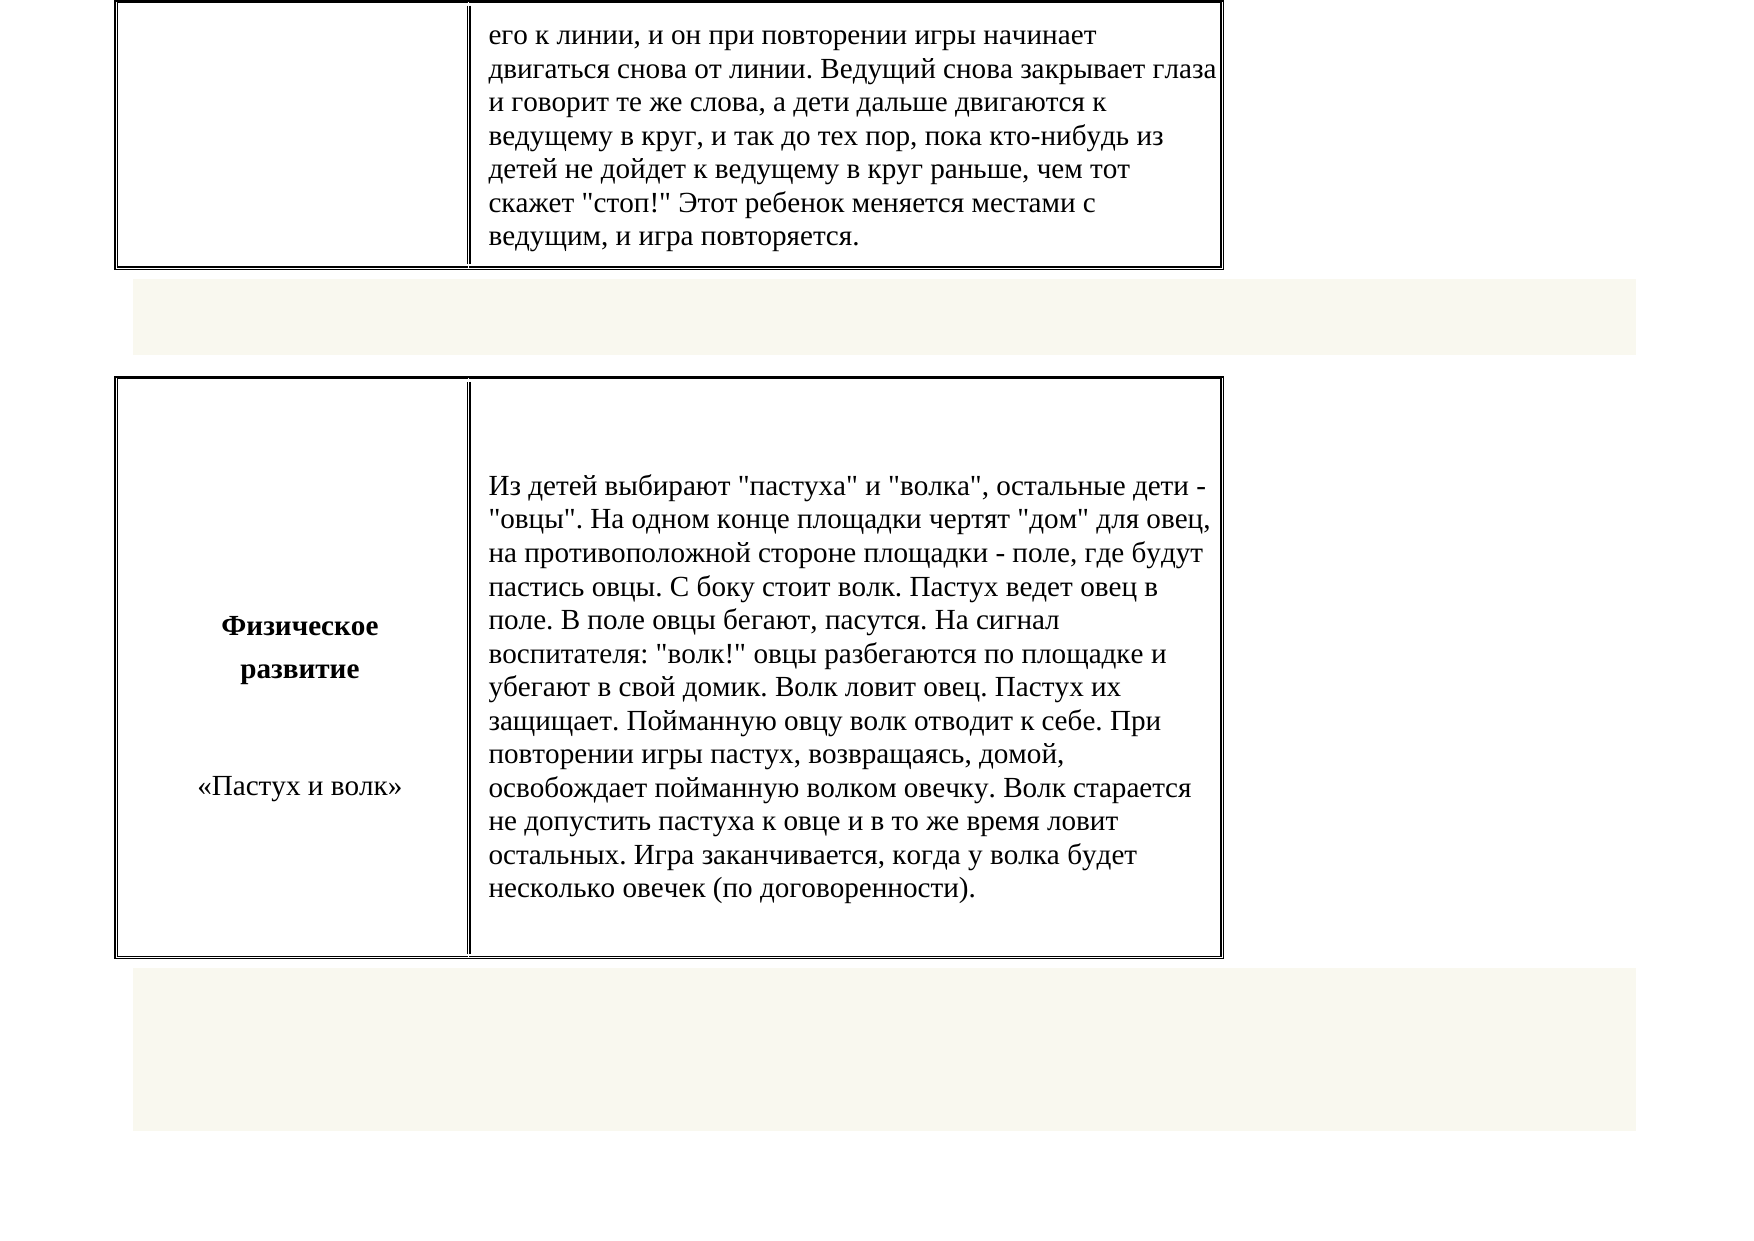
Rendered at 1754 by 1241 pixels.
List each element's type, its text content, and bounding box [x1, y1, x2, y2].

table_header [469, 3, 1220, 266]
table_header Физическое развитие «Пастух и волк» [118, 378, 469, 956]
table_header Из детей выбирают "пастуха" и "волка", остальные дети - "овцы". На одном конце площадки чертят "дом" для овец, на противоположной стороне площадки - поле, где будут пастись овцы. С боку стоит волк. Пастух ведет овец в поле. В поле овцы бегают, пасутся. На сигнал воспитателя: "волк!" овцы разбегаются по площадке и убегают в свой домик. Волк ловит овец. Пастух их защищает. Пойманную овцу волк отводит к себе. При повторении игры пастух, возвращаясь, домой, освобождает пойманную волком овечку. Волк старается не допустить пастуха к овце и в то же время ловит остальных. Игра заканчивается, когда у волка будет несколько овечек (по договоренности). [469, 379, 1220, 956]
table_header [118, 2, 469, 266]
